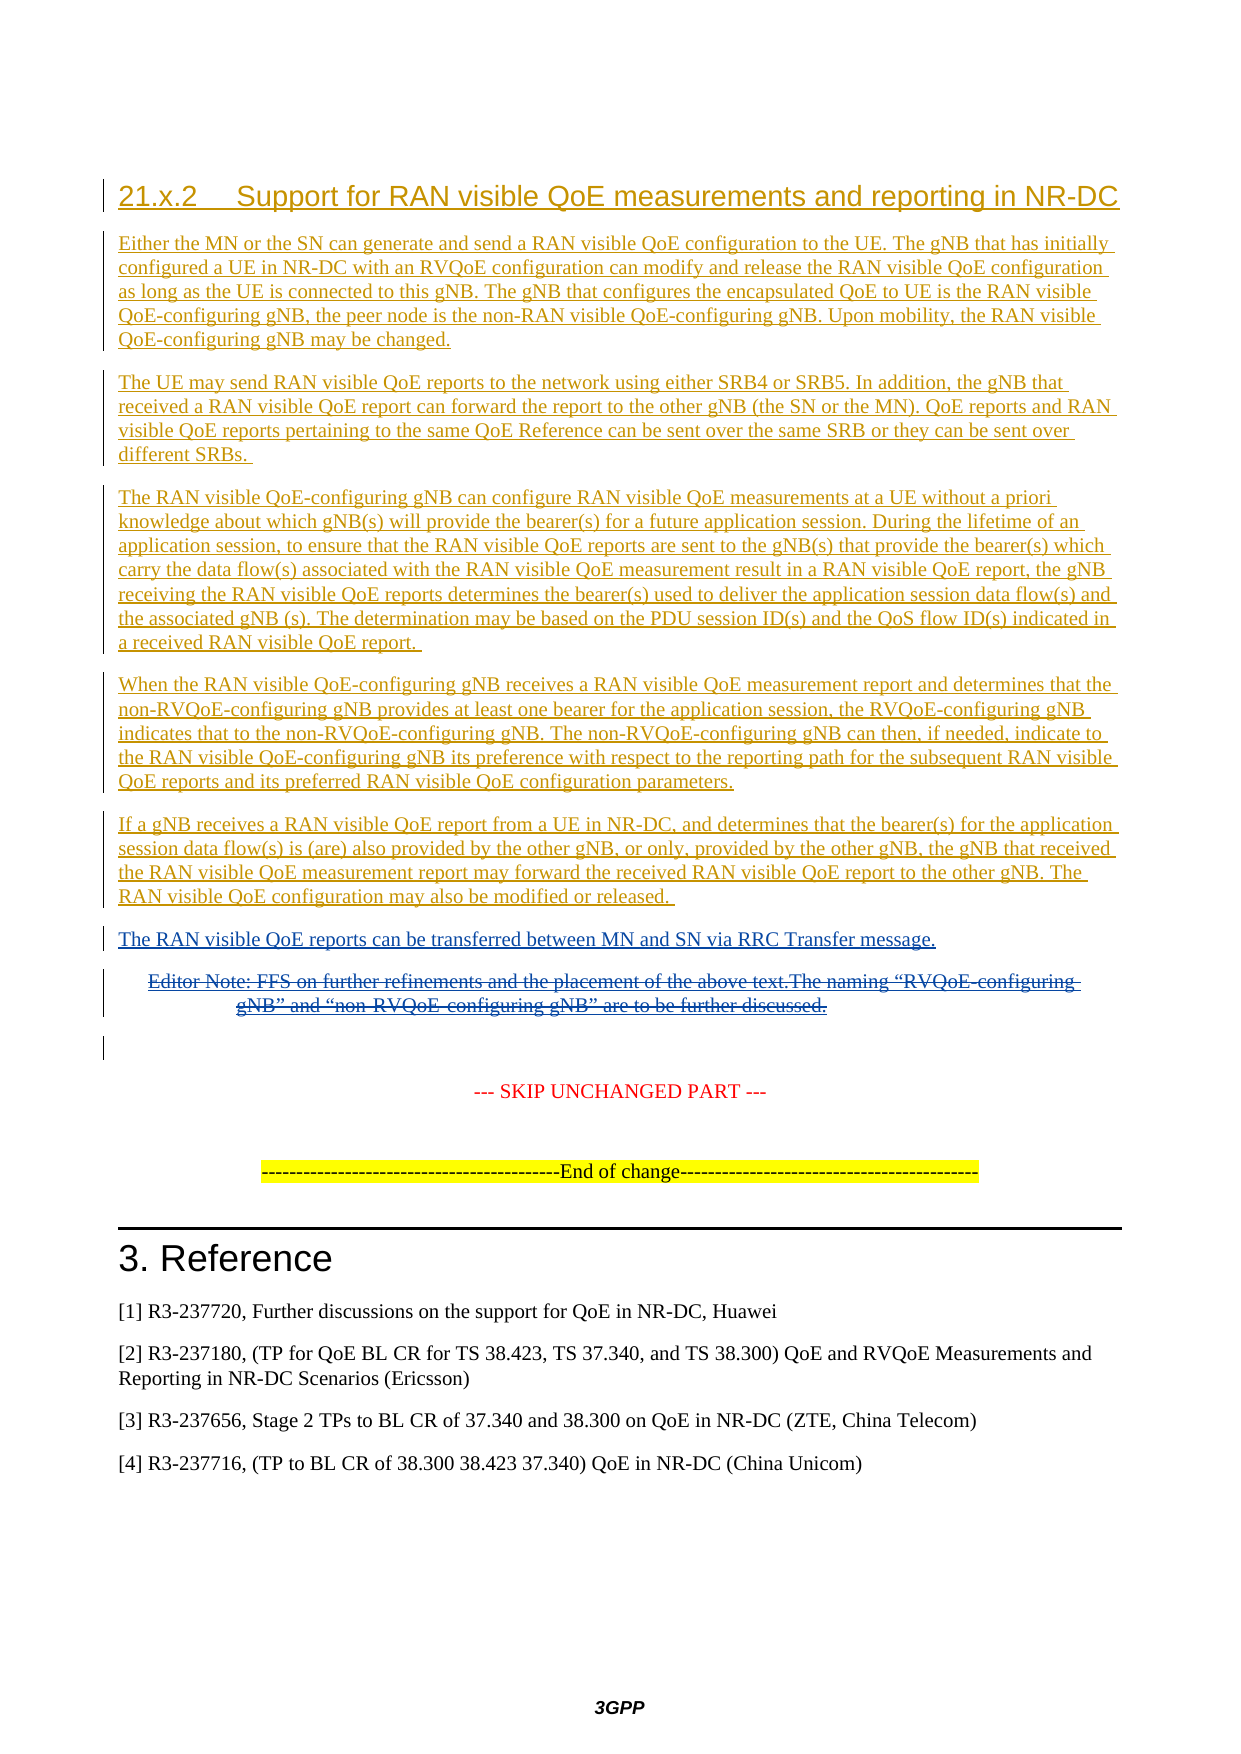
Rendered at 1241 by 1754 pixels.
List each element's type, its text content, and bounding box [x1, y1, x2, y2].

text --- SKIP UNCHANGED PART --- [118, 1079, 1122, 1103]
text [2] R3-237180, (TP for QoE BL CR for TS 38.423, TS 37.340, and TS 38.300) QoE and RVQoE Measurements and Reporting in NR-DC Scenarios (Ericsson) [118, 1341, 1122, 1389]
subtitle 3. Reference [118, 1230, 1122, 1280]
text [1] R3-237720, Further discussions on the support for QoE in NR-DC, Huawei [118, 1298, 1122, 1323]
text -------------------------------------------End of change------------------------------------------- [118, 1159, 1122, 1183]
text [4] R3-237716, (TP to BL CR of 38.300 38.423 37.340) QoE in NR-DC (China Unicom) [118, 1451, 1122, 1475]
text [3] R3-237656, Stage 2 TPs to BL CR of 37.340 and 38.300 on QoE in NR-DC (ZTE, China Telecom) [118, 1408, 1122, 1432]
